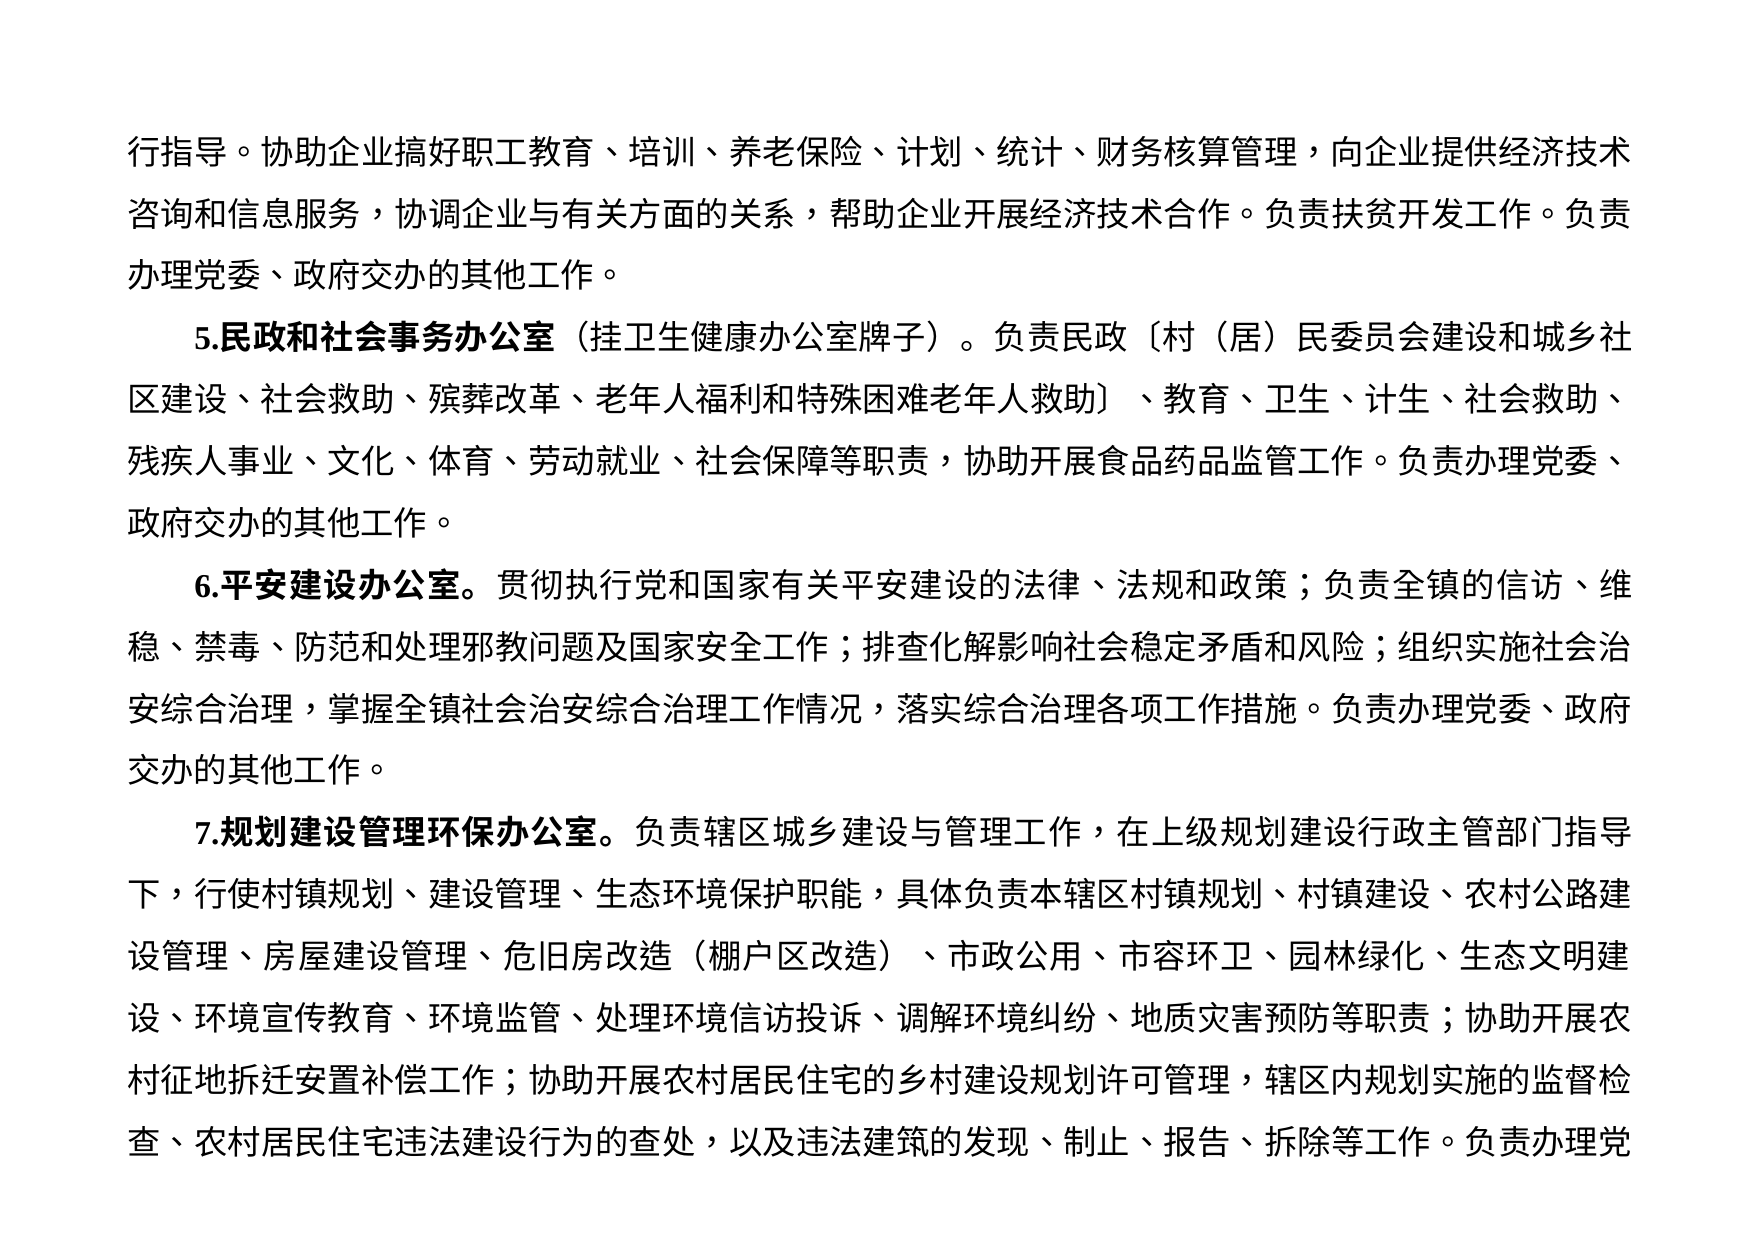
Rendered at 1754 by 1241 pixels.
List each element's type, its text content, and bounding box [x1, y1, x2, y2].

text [127, 795, 1633, 1166]
text 6.平安建设办公室。贯彻执行党和国家有关平安建设的法律、法规和政策；负责全镇的信访、维稳、禁毒、防范和处理邪教问题及国家安全工作；排查化解影响社会稳定矛盾和风险；组织实施社会治安综合治理，掌握全镇社会治安综合治理工作情况，落实综合治理各项工作措施。负责办理党委、政府交办的其他工作。 [127, 548, 1633, 795]
text 5.民政和社会事务办公室（挂卫生健康办公室牌子）。负责民政〔村（居）民委员会建设和城乡社区建设、社会救助、殡葬改革、老年人福利和特殊困难老年人救助〕、教育、卫生、计生、社会救助、残疾人事业、文化、体育、劳动就业、社会保障等职责，协助开展食品药品监管工作。负责办理党委、政府交办的其他工作。 [127, 300, 1633, 548]
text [127, 114, 1633, 300]
